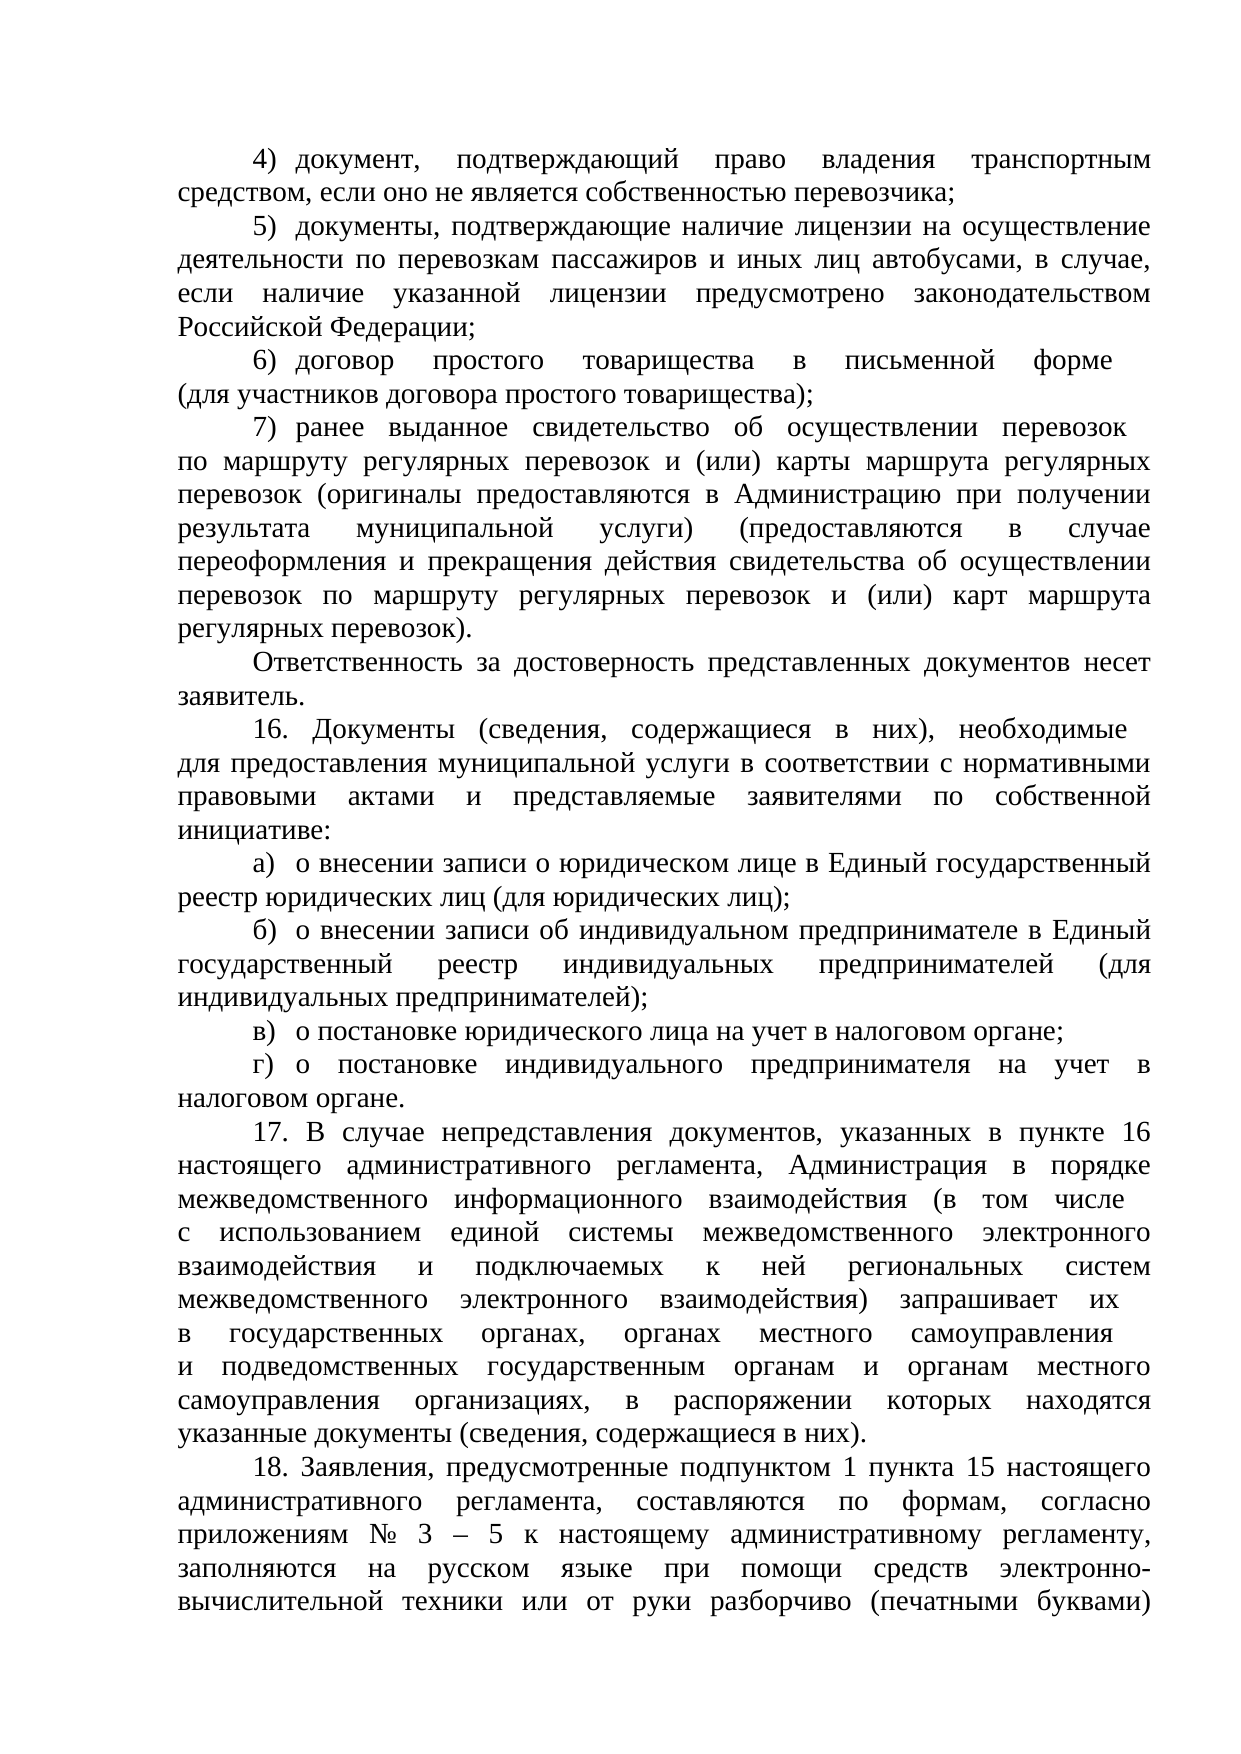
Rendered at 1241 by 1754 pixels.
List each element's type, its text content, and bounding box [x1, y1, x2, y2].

text 16. Документы (сведения, содержащиеся в них), необходимые для предоставления муниципальной услуги в соответствии с нормативными правовыми актами и представляемые заявителями по собственной инициативе: [177, 711, 1152, 845]
text 5) документы, подтверждающие наличие лицензии на осуществление деятельности по перевозкам пассажиров и иных лиц автобусами, в случае, если наличие указанной лицензии предусмотрено законодательством Российской Федерации; [177, 208, 1152, 342]
text б) о внесении записи об индивидуальном предпринимателе в Единый государственный реестр индивидуальных предпринимателей (для индивидуальных предпринимателей); [177, 912, 1152, 1013]
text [177, 1449, 1152, 1617]
text 7) ранее выданное свидетельство об осуществлении перевозок по маршруту регулярных перевозок и (или) карты маршрута регулярных перевозок (оригиналы предоставляются в Администрацию при получении результата муниципальной услуги) (предоставляются в случае переоформления и прекращения действия свидетельства об осуществлении перевозок по маршруту регулярных перевозок и (или) карт маршрута регулярных перевозок). [177, 409, 1152, 644]
text Ответственность за достоверность представленных документов несет заявитель. [177, 644, 1152, 711]
text в) о постановке юридического лица на учет в налоговом органе; [177, 1013, 1152, 1047]
text 6) договор простого товарищества в письменной форме (для участников договора простого товарищества); [177, 342, 1152, 409]
text а) о внесении записи о юридическом лице в Единый государственный реестр юридических лиц (для юридических лиц); [177, 845, 1152, 912]
text г) о постановке индивидуального предпринимателя на учет в налоговом органе. [177, 1047, 1152, 1114]
text 17. В случае непредставления документов, указанных в пункте 16 настоящего административного регламента, Администрация в порядке межведомственного информационного взаимодействия (в том числе с использованием единой системы межведомственного электронного взаимодействия и подключаемых к ней региональных систем межведомственного электронного взаимодействия) запрашивает их в государственных органах, органах местного самоуправления и подведомственных государственным органам и органам местного самоуправления организациях, в распоряжении которых находятся указанные документы (сведения, содержащиеся в них). [177, 1114, 1152, 1449]
text 4) документ, подтверждающий право владения транспортным средством, если оно не является собственностью перевозчика; [177, 141, 1152, 208]
